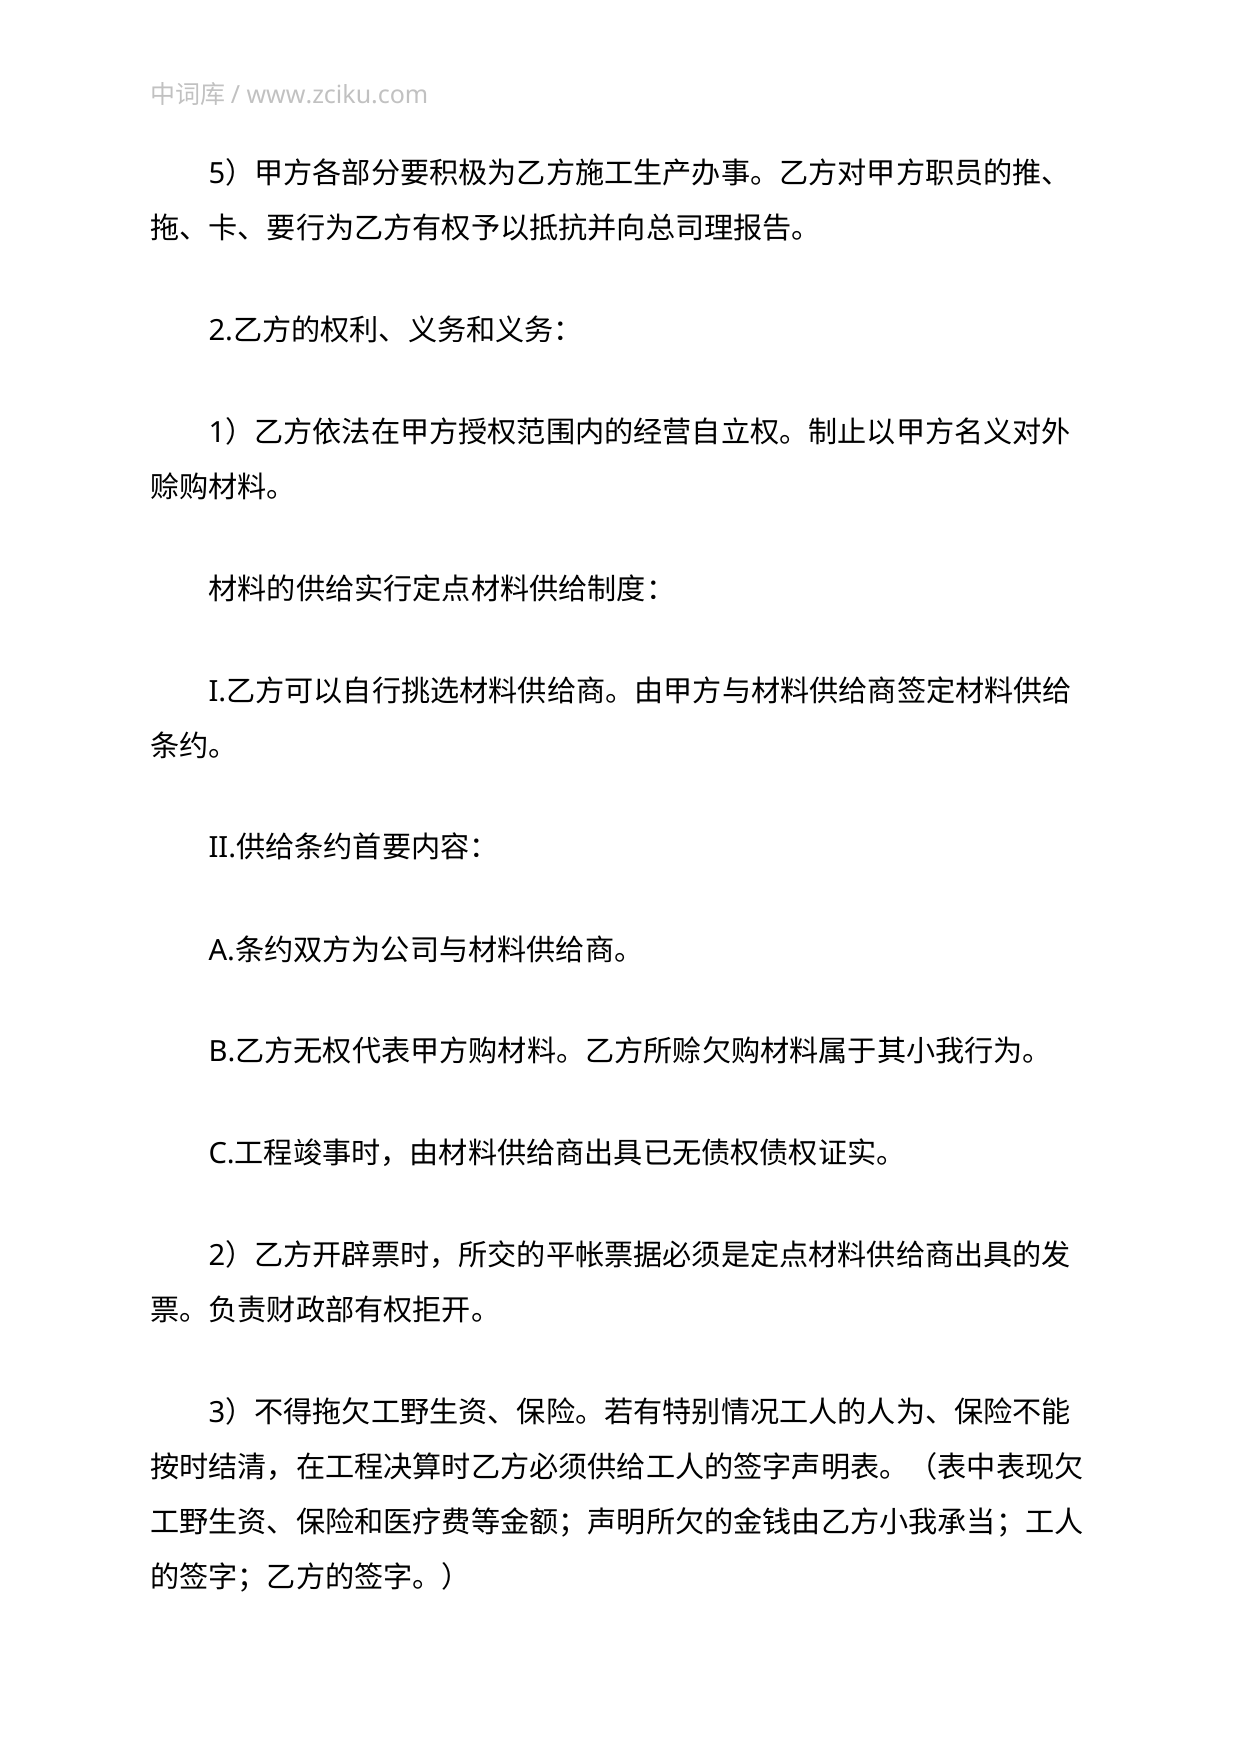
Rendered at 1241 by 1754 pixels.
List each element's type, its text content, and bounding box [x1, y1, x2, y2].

text A.条约双方为公司与材料供给商。 [150, 926, 1090, 968]
text C.工程竣事时，由材料供给商出具已无债权债权证实。 [150, 1130, 1090, 1172]
text 材料的供给实行定点材料供给制度： [150, 566, 1090, 608]
text 3）不得拖欠工野生资、保险。若有特别情况工人的人为、保险不能按时结清，在工程决算时乙方必须供给工人的签字声明表。（表中表现欠工野生资、保险和医疗费等金额；声明所欠的金钱由乙方小我承当；工人的签字；乙方的签字。） [150, 1389, 1090, 1596]
text 2）乙方开辟票时，所交的平帐票据必须是定点材料供给商出具的发票。负责财政部有权拒开。 [150, 1232, 1090, 1329]
text 5）甲方各部分要积极为乙方施工生产办事。乙方对甲方职员的推、拖、卡、要行为乙方有权予以抵抗并向总司理报告。 [150, 150, 1090, 247]
text I.乙方可以自行挑选材料供给商。由甲方与材料供给商签定材料供给条约。 [150, 667, 1090, 764]
text II.供给条约首要内容： [150, 824, 1090, 866]
text 1）乙方依法在甲方授权范围内的经营自立权。制止以甲方名义对外赊购材料。 [150, 409, 1090, 506]
text B.乙方无权代表甲方购材料。乙方所赊欠购材料属于其小我行为。 [150, 1028, 1090, 1070]
text 2.乙方的权利、义务和义务： [150, 307, 1090, 349]
